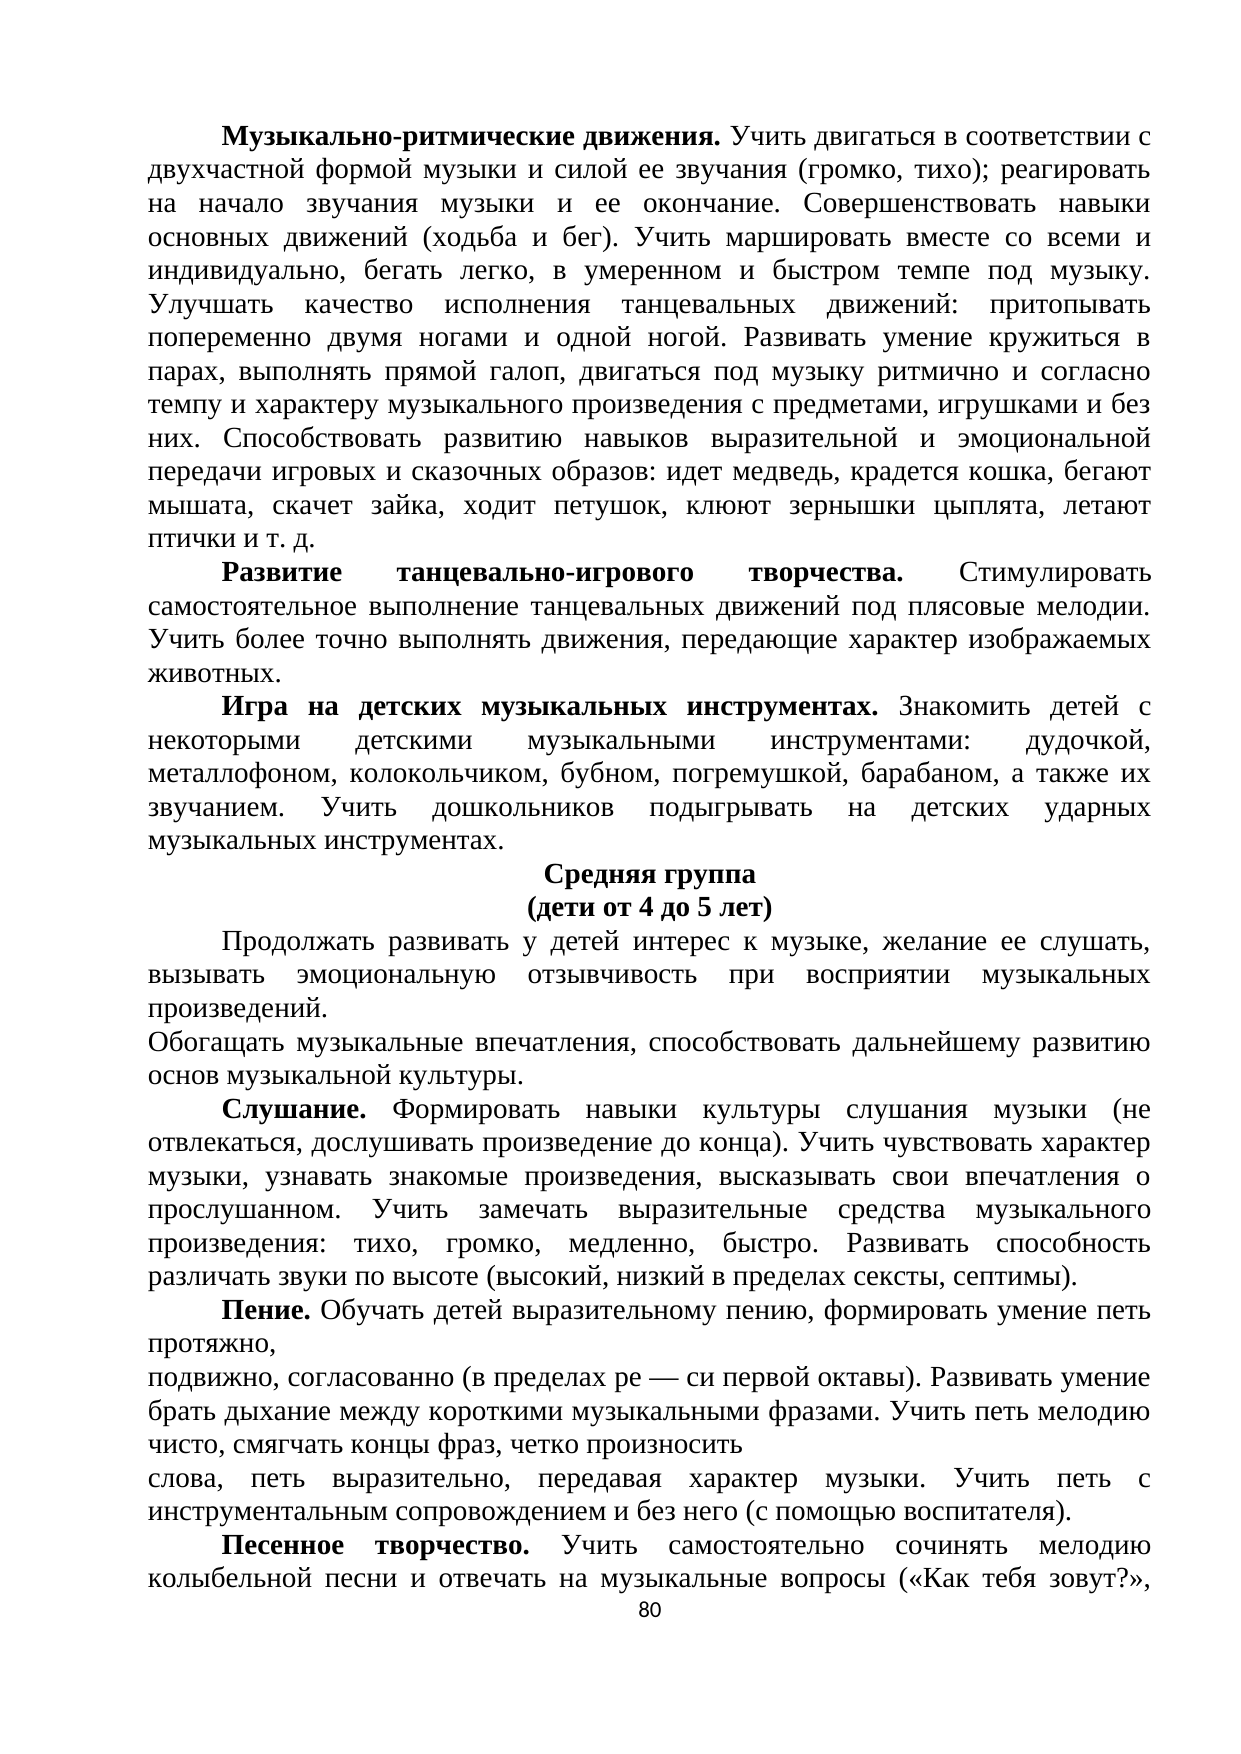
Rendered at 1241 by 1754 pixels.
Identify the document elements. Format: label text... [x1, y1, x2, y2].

text Игра на детских музыкальных инструментах. Знакомить детей с некоторыми детскими музыкальными инструментами: дудочкой, металлофоном, колокольчиком, бубном, погремушкой, барабаном, а также их звучанием. Учить дошкольников подыгрывать на детских ударных музыкальных инструментах. [148, 688, 1152, 856]
text Продолжать развивать у детей интерес к музыке, желание ее слушать, вызывать эмоциональную отзывчивость при восприятии музыкальных произведений. [148, 923, 1152, 1024]
text подвижно, согласованно (в пределах ре — си первой октавы). Развивать умение брать дыхание между короткими музыкальными фразами. Учить петь мелодию чисто, смягчать концы фраз, четко произносить [148, 1359, 1152, 1460]
text Обогащать музыкальные впечатления, способствовать дальнейшему развитию основ музыкальной культуры. [148, 1024, 1152, 1091]
text (дети от 4 до 5 лет) [148, 889, 1152, 923]
text слова, петь выразительно, передавая характер музыки. Учить петь с инструментальным сопровождением и без него (с помощью воспитателя). [148, 1460, 1152, 1527]
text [148, 1527, 1152, 1594]
text Слушание. Формировать навыки культуры слушания музыки (не отвлекаться, дослушивать произведение до конца). Учить чувствовать характер музыки, узнавать знакомые произведения, высказывать свои впечатления о прослушанном. Учить замечать выразительные средства музыкального произведения: тихо, громко, медленно, быстро. Развивать способность различать звуки по высоте (высокий, низкий в пределах сексты, септимы). [148, 1091, 1152, 1292]
text Музыкально-ритмические движения. Учить двигаться в соответствии с двухчастной формой музыки и силой ее звучания (громко, тихо); реагировать на начало звучания музыки и ее окончание. Совершенствовать навыки основных движений (ходьба и бег). Учить маршировать вместе со всеми и индивидуально, бегать легко, в умеренном и быстром темпе под музыку. Улучшать качество исполнения танцевальных движений: притопывать попеременно двумя ногами и одной ногой. Развивать умение кружиться в парах, выполнять прямой галоп, двигаться под музыку ритмично и согласно темпу и характеру музыкального произведения с предметами, игрушками и без них. Способствовать развитию навыков выразительной и эмоциональной передачи игровых и сказочных образов: идет медведь, крадется кошка, бегают мышата, скачет зайка, ходит петушок, клюют зернышки цыплята, летают птички и т. д. [148, 118, 1152, 554]
text Пение. Обучать детей выразительному пению, формировать умение петь протяжно, [148, 1292, 1152, 1359]
text Средняя группа [148, 856, 1152, 889]
text Развитие танцевально-игрового творчества. Стимулировать самостоятельное выполнение танцевальных движений под плясовые мелодии. Учить более точно выполнять движения, передающие характер изображаемых животных. [148, 554, 1152, 688]
